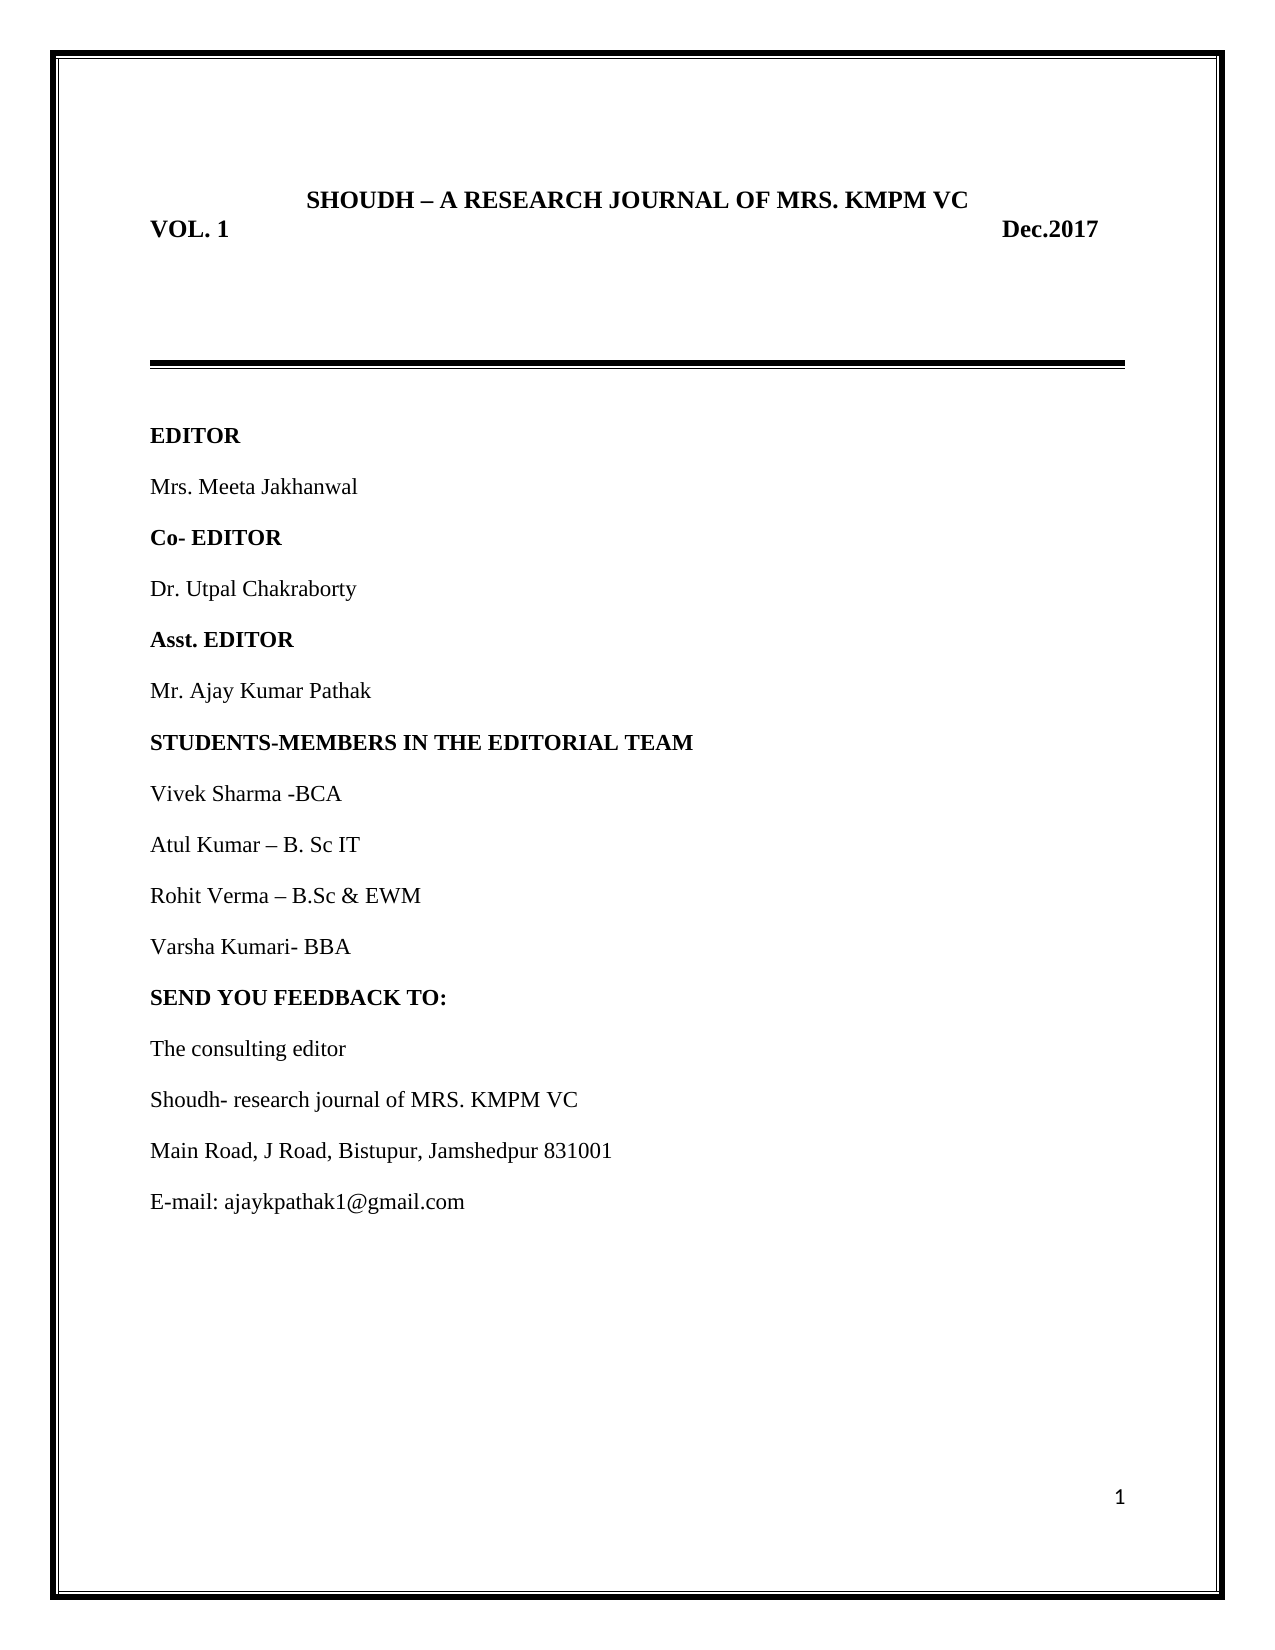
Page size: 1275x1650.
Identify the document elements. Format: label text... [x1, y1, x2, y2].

text Shoudh- research journal of MRS. KMPM VC [150, 1086, 1125, 1112]
text Co- EDITOR [150, 524, 1125, 551]
text SEND YOU FEEDBACK TO: [150, 984, 1125, 1010]
text SHOUDH – A RESEARCH JOURNAL OF MRS. KMPM VC [150, 185, 1125, 214]
text Mrs. Meeta Jakhanwal [150, 473, 1125, 500]
text Varsha Kumari- BBA [150, 933, 1125, 959]
text EDITOR [150, 422, 1125, 449]
text Mr. Ajay Kumar Pathak [150, 677, 1125, 704]
text Main Road, J Road, Bistupur, Jamshedpur 831001 [150, 1137, 1125, 1163]
text Vivek Sharma -BCA [150, 779, 1125, 806]
text VOL. 1 Dec.2017 [150, 214, 1125, 360]
text The consulting editor [150, 1035, 1125, 1061]
text Dr. Utpal Chakraborty [150, 575, 1125, 602]
text E-mail: ajaykpathak1@gmail.com [150, 1188, 1125, 1214]
text Rohit Verma – B.Sc & EWM [150, 882, 1125, 908]
text STUDENTS-MEMBERS IN THE EDITORIAL TEAM [150, 728, 1125, 755]
text Atul Kumar – B. Sc IT [150, 831, 1125, 857]
text Asst. EDITOR [150, 626, 1125, 653]
